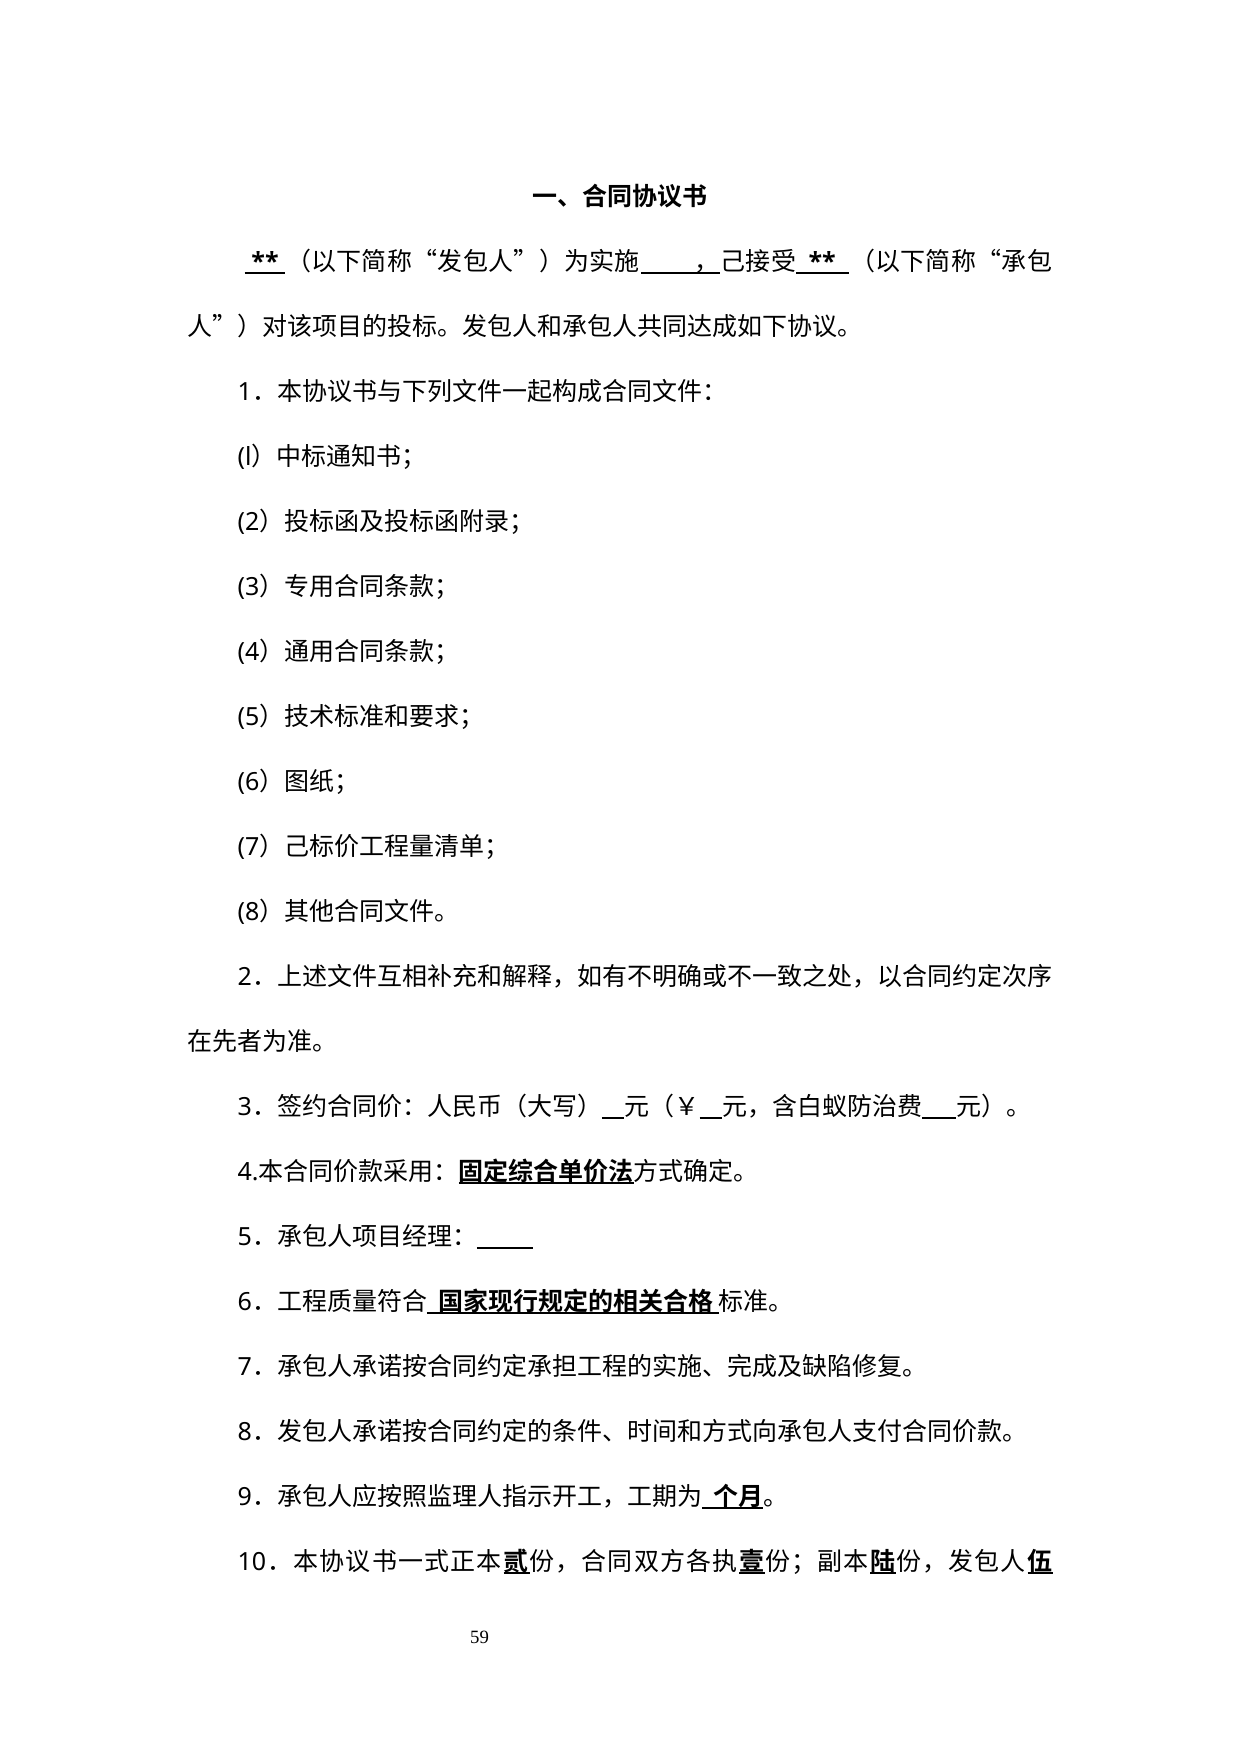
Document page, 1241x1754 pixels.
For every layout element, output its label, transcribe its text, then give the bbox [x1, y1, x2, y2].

text (4）通用合同条款； [187, 617, 1053, 682]
text 5．承包人项目经理： [187, 1202, 1053, 1267]
text 8．发包人承诺按合同约定的条件、时间和方式向承包人支付合同价款。 [187, 1397, 1053, 1462]
text (7）己标价工程量清单； [187, 812, 1053, 877]
text 3．签约合同价：人民币（大写） 元（￥ 元，含白蚁防治费 元）。 [187, 1072, 1053, 1137]
text 7．承包人承诺按合同约定承担工程的实施、完成及缺陷修复。 [187, 1332, 1053, 1397]
text 4.本合同价款采用：固定综合单价法方式确定。 [187, 1137, 1053, 1202]
text (6）图纸； [187, 747, 1053, 812]
text (8）其他合同文件。 [187, 877, 1053, 942]
text (l）中标通知书； [187, 422, 1053, 487]
text 6．工程质量符合 国家现行规定的相关合格 标准。 [187, 1267, 1053, 1332]
text 9．承包人应按照监理人指示开工，工期为 个月。 [187, 1462, 1053, 1527]
text (2）投标函及投标函附录； [187, 487, 1053, 552]
text ** （以下简称“发包人”）为实施 ，己接受 ** （以下简称“承包人”）对该项目的投标。发包人和承包人共同达成如下协议。 [187, 227, 1053, 357]
text (3）专用合同条款； [187, 552, 1053, 617]
subtitle 一、合同协议书 [187, 162, 1053, 227]
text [187, 1527, 1053, 1592]
text 2．上述文件互相补充和解释，如有不明确或不一致之处，以合同约定次序在先者为准。 [187, 942, 1053, 1072]
text (5）技术标准和要求； [187, 682, 1053, 747]
text 1．本协议书与下列文件一起构成合同文件： [187, 357, 1053, 422]
